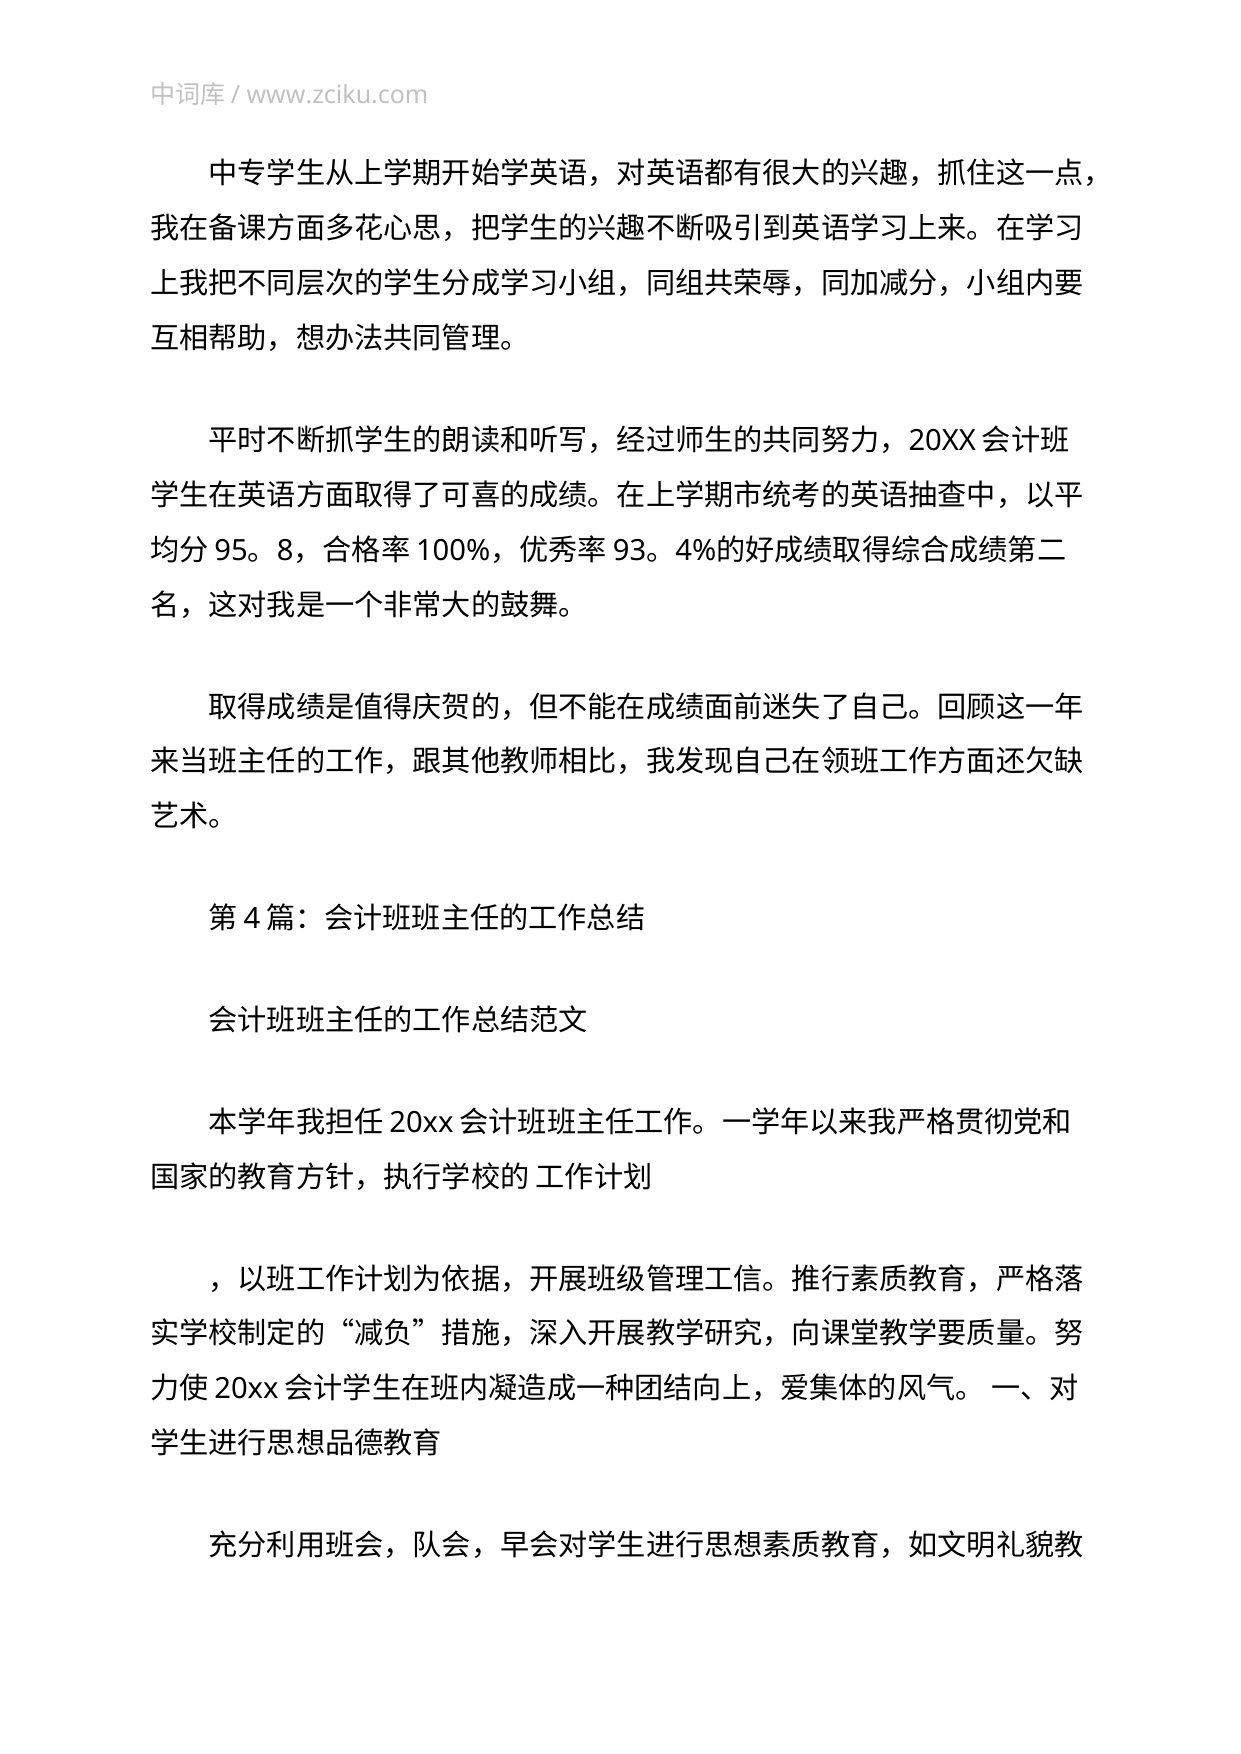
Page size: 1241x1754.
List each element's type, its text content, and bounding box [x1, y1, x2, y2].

text 中专学生从上学期开始学英语，对英语都有很大的兴趣，抓住这一点，我在备课方面多花心思，把学生的兴趣不断吸引到英语学习上来。在学习上我把不同层次的学生分成学习小组，同组共荣辱，同加减分，小组内要互相帮助，想办法共同管理。 [150, 150, 1090, 357]
text 会计班班主任的工作总结范文 [150, 997, 1090, 1039]
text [150, 1522, 1090, 1564]
text 本学年我担任20xx会计班班主任工作。一学年以来我严格贯彻党和国家的教育方针，执行学校的 工作计划 [150, 1098, 1090, 1196]
text ，以班工作计划为依据，开展班级管理工信。推行素质教育，严格落实学校制定的“减负”措施，深入开展教学研究，向课堂教学要质量。努力使20xx会计学生在班内凝造成一种团结向上，爱集体的风气。 一、对学生进行思想品德教育 [150, 1255, 1090, 1462]
text 平时不断抓学生的朗读和听写，经过师生的共同努力，20XX会计班学生在英语方面取得了可喜的成绩。在上学期市统考的英语抽查中，以平均分95。8，合格率100%，优秀率93。4%的好成绩取得综合成绩第二名，这对我是一个非常大的鼓舞。 [150, 416, 1090, 624]
text 第4篇：会计班班主任的工作总结 [150, 895, 1090, 937]
text 取得成绩是值得庆贺的，但不能在成绩面前迷失了自己。回顾这一年来当班主任的工作，跟其他教师相比，我发现自己在领班工作方面还欠缺艺术。 [150, 683, 1090, 835]
